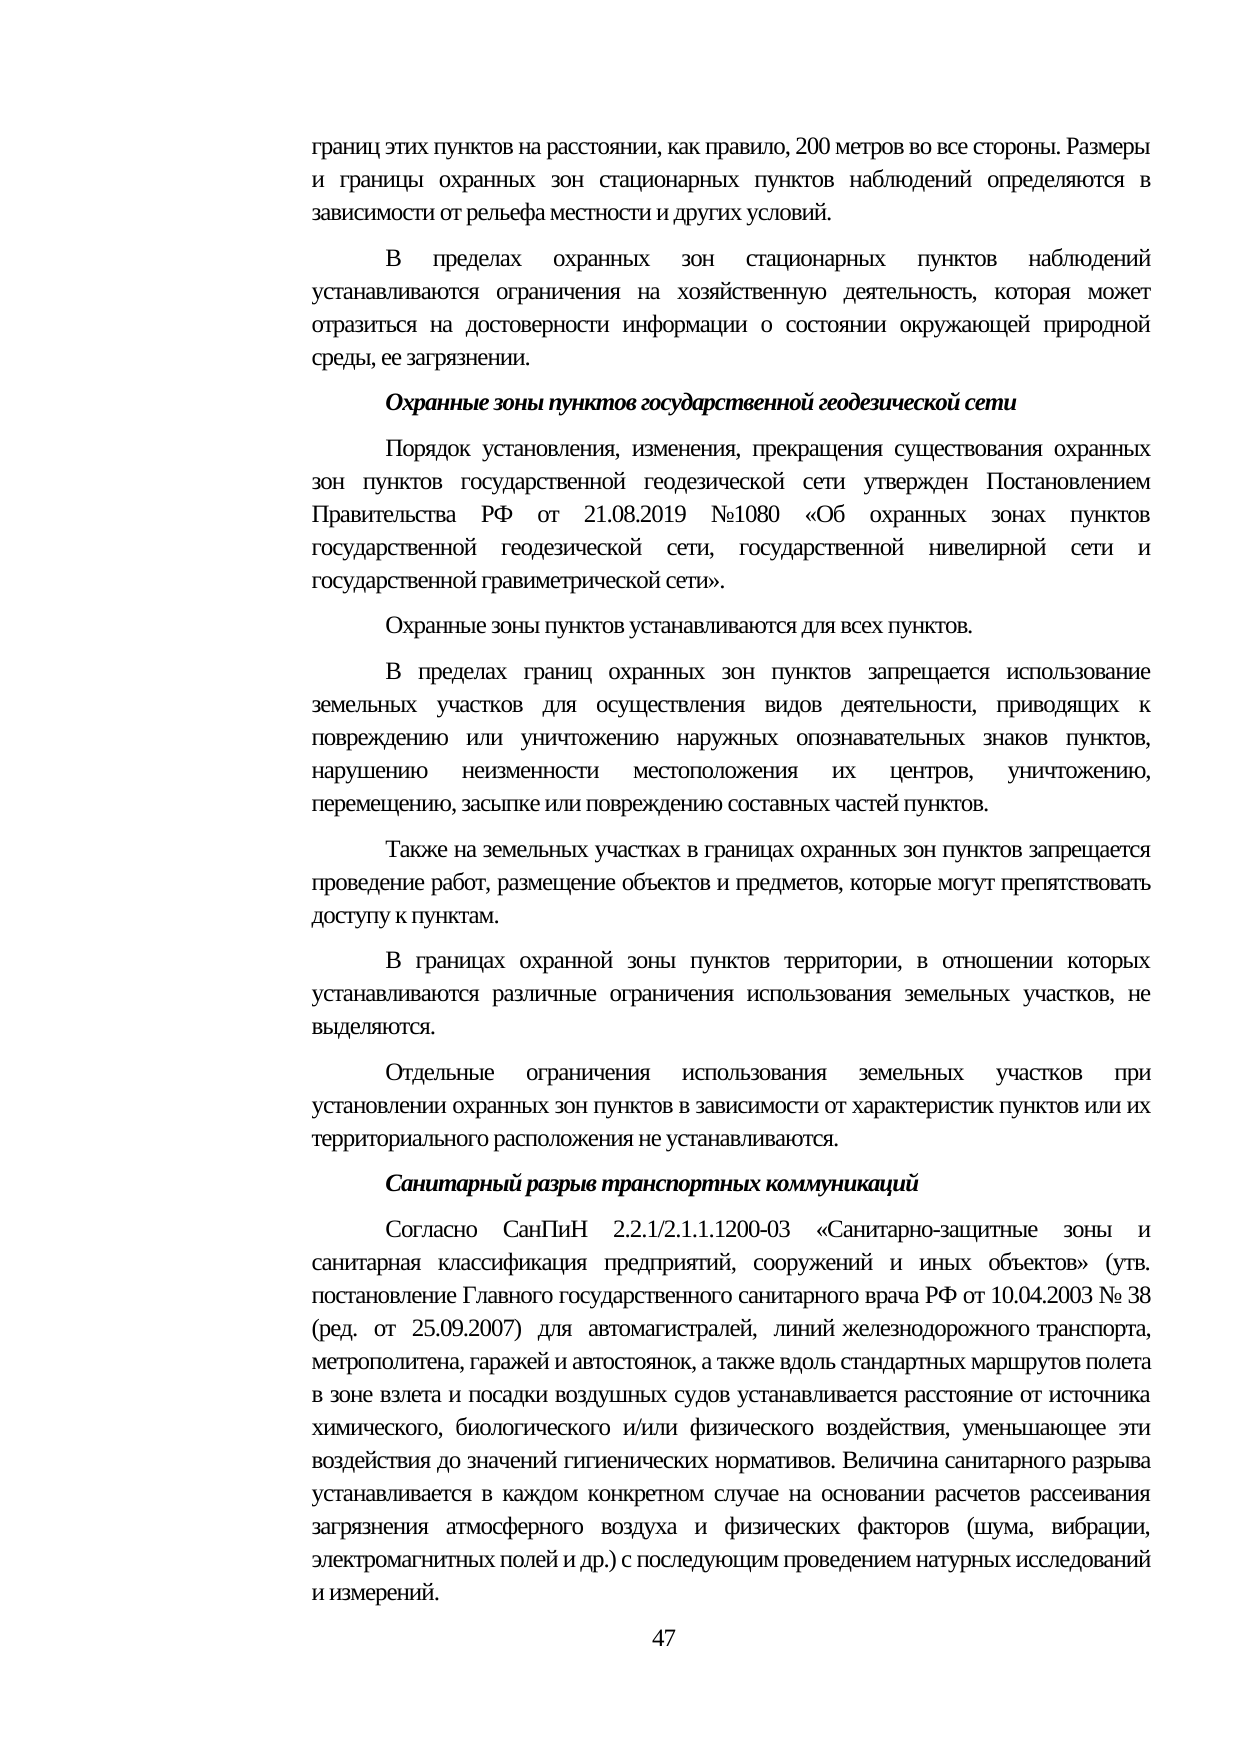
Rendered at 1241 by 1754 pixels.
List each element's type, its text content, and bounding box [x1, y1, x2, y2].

text Санитарный разрыв транспортных коммуникаций [311, 1168, 1152, 1197]
text Отдельные ограничения использования земельных участков при установлении охранных зон пунктов в зависимости от характеристик пунктов или их территориального расположения не устанавливаются. [311, 1057, 1152, 1152]
text Охранные зоны пунктов государственной геодезической сети [311, 387, 1152, 416]
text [311, 131, 1152, 226]
text Также на земельных участках в границах охранных зон пунктов запрещается проведение работ, размещение объектов и предметов, которые могут препятствовать доступу к пунктам. [311, 834, 1152, 928]
text Порядок установления, изменения, прекращения существования охранных зон пунктов государственной геодезической сети утвержден Постановлением Правительства РФ от 21.08.2019 №1080 «Об охранных зонах пунктов государственной геодезической сети, государственной нивелирной сети и государственной гравиметрической сети». [311, 433, 1152, 594]
text В пределах охранных зон стационарных пунктов наблюдений устанавливаются ограничения на хозяйственную деятельность, которая может отразиться на достоверности информации о состоянии окружающей природной среды, ее загрязнении. [311, 243, 1152, 371]
text Охранные зоны пунктов устанавливаются для всех пунктов. [311, 611, 1152, 639]
text В границах охранной зоны пунктов территории, в отношении которых устанавливаются различные ограничения использования земельных участков, не выделяются. [311, 945, 1152, 1040]
text Согласно СанПиН 2.2.1/2.1.1.1200-03 «Санитарно-защитные зоны и санитарная классификация предприятий, сооружений и иных объектов» (утв. постановление Главного государственного санитарного врача РФ от 10.04.2003 № 38 (ред. от 25.09.2007) для автомагистралей, линий железнодорожного транспорта, метрополитена, гаражей и автостоянок, а также вдоль стандартных маршрутов полета в зоне взлета и посадки воздушных судов устанавливается расстояние от источника химического, биологического и/или физического воздействия, уменьшающее эти воздействия до значений гигиенических нормативов. Величина санитарного разрыва устанавливается в каждом конкретном случае на основании расчетов рассеивания загрязнения атмосферного воздуха и физических факторов (шума, вибрации, электромагнитных полей и др.) с последующим проведением натурных исследований и измерений. [311, 1214, 1152, 1606]
text В пределах границ охранных зон пунктов запрещается использование земельных участков для осуществления видов деятельности, приводящих к повреждению или уничтожению наружных опознавательных знаков пунктов, нарушению неизменности местоположения их центров, уничтожению, перемещению, засыпке или повреждению составных частей пунктов. [311, 656, 1152, 817]
